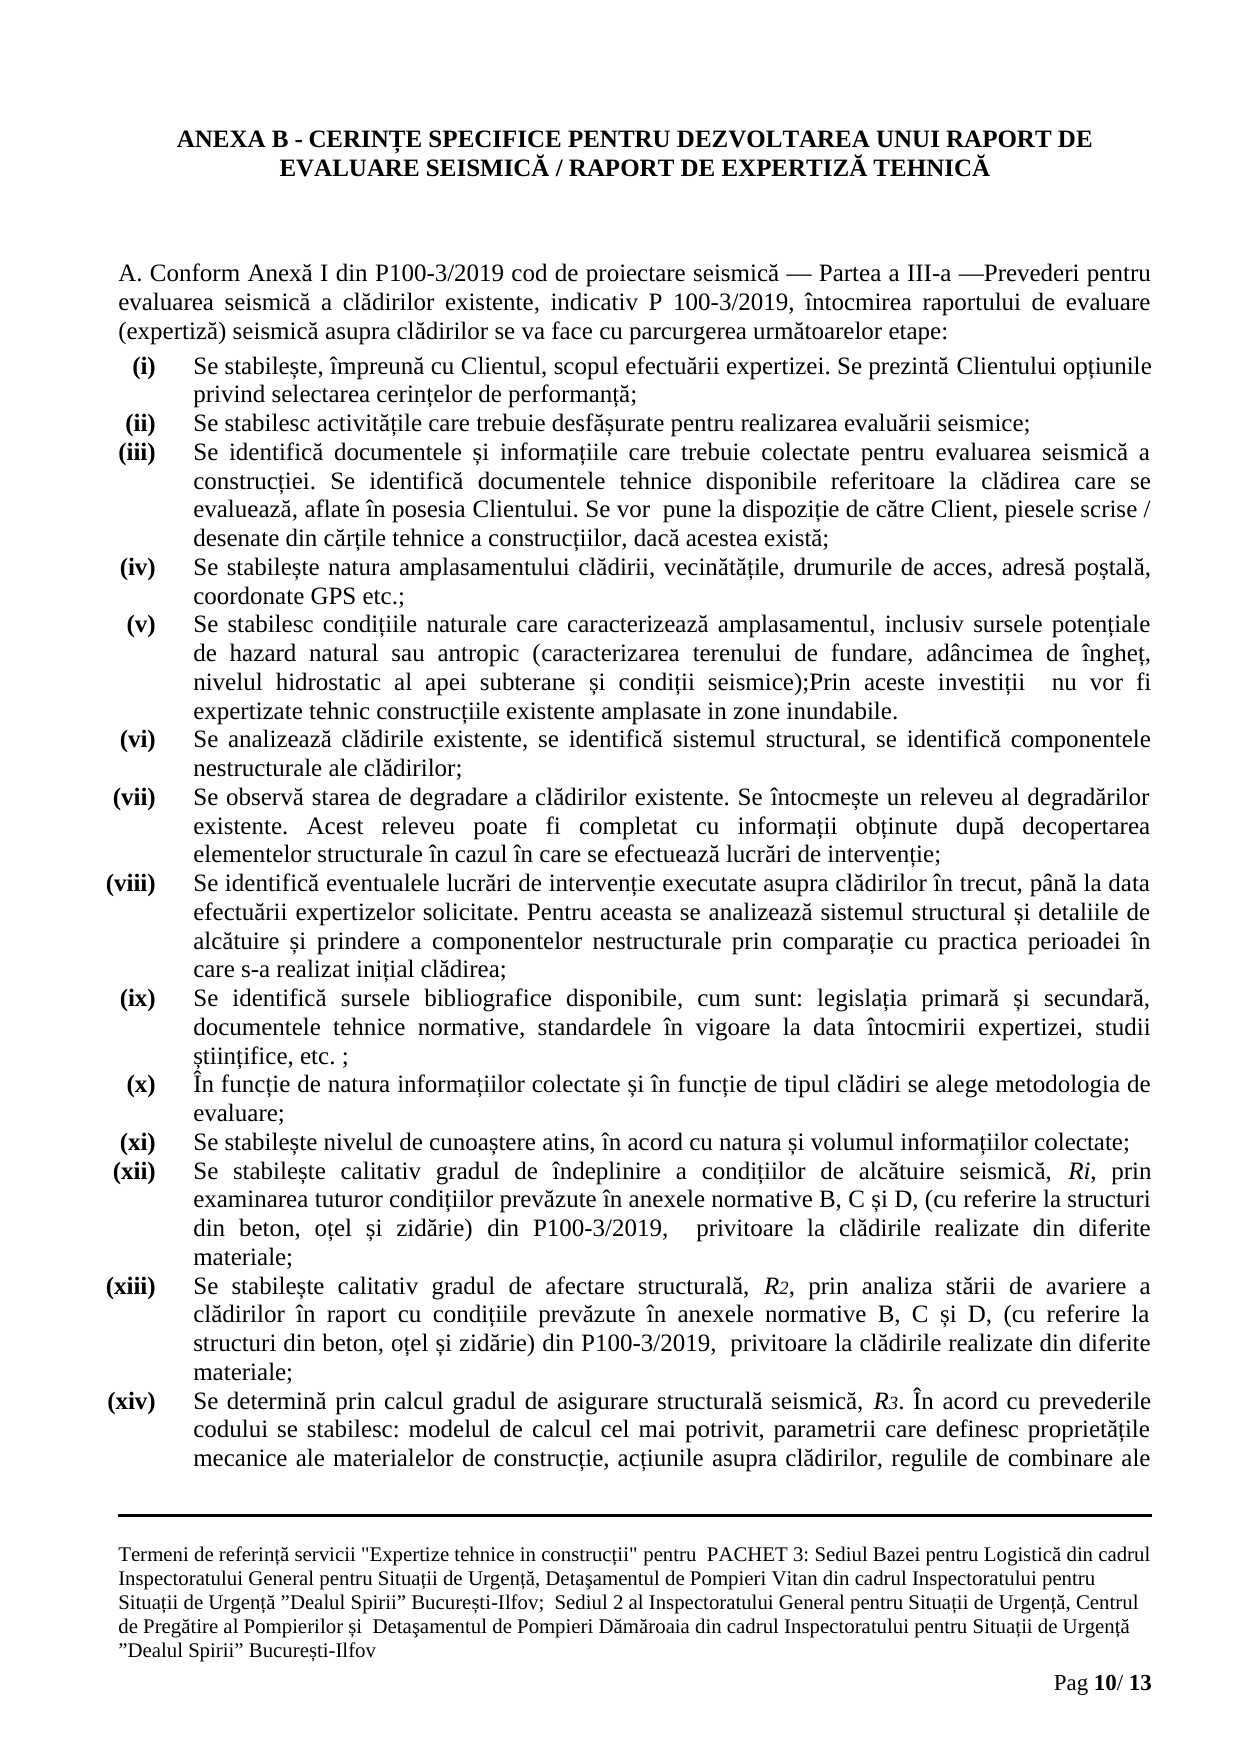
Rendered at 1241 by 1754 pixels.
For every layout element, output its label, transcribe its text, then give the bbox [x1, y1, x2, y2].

list Se stabilesc activitățile care trebuie desfășurate pentru realizarea evaluării seismice; [156, 408, 1152, 437]
list Se identifică eventualele lucrări de intervenție executate asupra clădirilor în trecut, până la data efectuării expertizelor solicitate. Pentru aceasta se analizează sistemul structural și detaliile de alcătuire și prindere a componentelor nestructurale prin comparație cu practica perioadei în care s-a realizat inițial clădirea; [156, 868, 1152, 983]
list Se stabilesc condițiile naturale care caracterizează amplasamentul, inclusiv sursele potențiale de hazard natural sau antropic (caracterizarea terenului de fundare, adâncimea de îngheț, nivelul hidrostatic al apei subterane și condiții seismice);Prin aceste investiții nu vor fi expertizate tehnic construcțiile existente amplasate in zone inundabile. [156, 609, 1152, 724]
list Se observă starea de degradare a clădirilor existente. Se întocmește un releveu al degradărilor existente. Acest releveu poate fi completat cu informații obținute după decopertarea elementelor structurale în cazul în care se efectuează lucrări de intervenție; [156, 782, 1152, 868]
list Se stabilește calitativ gradul de îndeplinire a condițiilor de alcătuire seismică, Ri, prin examinarea tuturor condițiilor prevăzute în anexele normative B, C și D, (cu referire la structuri din beton, oțel și zidărie) din P100-3/2019, privitoare la clădirile realizate din diferite materiale; [156, 1156, 1152, 1271]
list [156, 1386, 1152, 1472]
list Se identifică sursele bibliografice disponibile, cum sunt: legislația primară și secundară, documentele tehnice normative, standardele în vigoare la data întocmirii expertizei, studii științifice, etc. ; [156, 983, 1152, 1069]
list Se stabilește, împreună cu Clientul, scopul efectuării expertizei. Se prezintă Clientului opțiunile privind selectarea cerințelor de performanță; [156, 351, 1152, 408]
list Se identifică documentele și informațiile care trebuie colectate pentru evaluarea seismică a construcției. Se identifică documentele tehnice disponibile referitoare la clădirea care se evaluează, aflate în posesia Clientului. Se vor pune la dispoziție de către Client, piesele scrise / desenate din cărțile tehnice a construcțiilor, dacă acestea există; [156, 437, 1152, 552]
list Se stabilește calitativ gradul de afectare structurală, R2, prin analiza stării de avariere a clădirilor în raport cu condițiile prevăzute în anexele normative B, C și D, (cu referire la structuri din beton, oțel și zidărie) din P100-3/2019, privitoare la clădirile realizate din diferite materiale; [156, 1271, 1152, 1386]
text A. Conform Anexă I din P100-3/2019 cod de proiectare seismică — Partea a III-a —Prevederi pentru evaluarea seismică a clădirilor existente, indicativ P 100-3/2019, întocmirea raportului de evaluare (expertiză) seismică asupra clădirilor se va face cu parcurgerea următoarelor etape: [118, 258, 1152, 344]
list Se stabilește natura amplasamentului clădirii, vecinătățile, drumurile de acces, adresă poștală, coordonate GPS etc.; [156, 552, 1152, 609]
list Se analizează clădirile existente, se identifică sistemul structural, se identifică componentele nestructurale ale clădirilor; [156, 724, 1152, 782]
list Se stabilește nivelul de cunoaștere atins, în acord cu natura și volumul informațiilor colectate; [156, 1127, 1152, 1156]
text ANEXA B - CERINȚE SPECIFICE PENTRU DEZVOLTAREA UNUI RAPORT DE EVALUARE SEISMICĂ / RAPORT DE EXPERTIZĂ TEHNICĂ [118, 124, 1152, 182]
list În funcție de natura informațiilor colectate și în funcție de tipul clădiri se alege metodologia de evaluare; [156, 1069, 1152, 1127]
